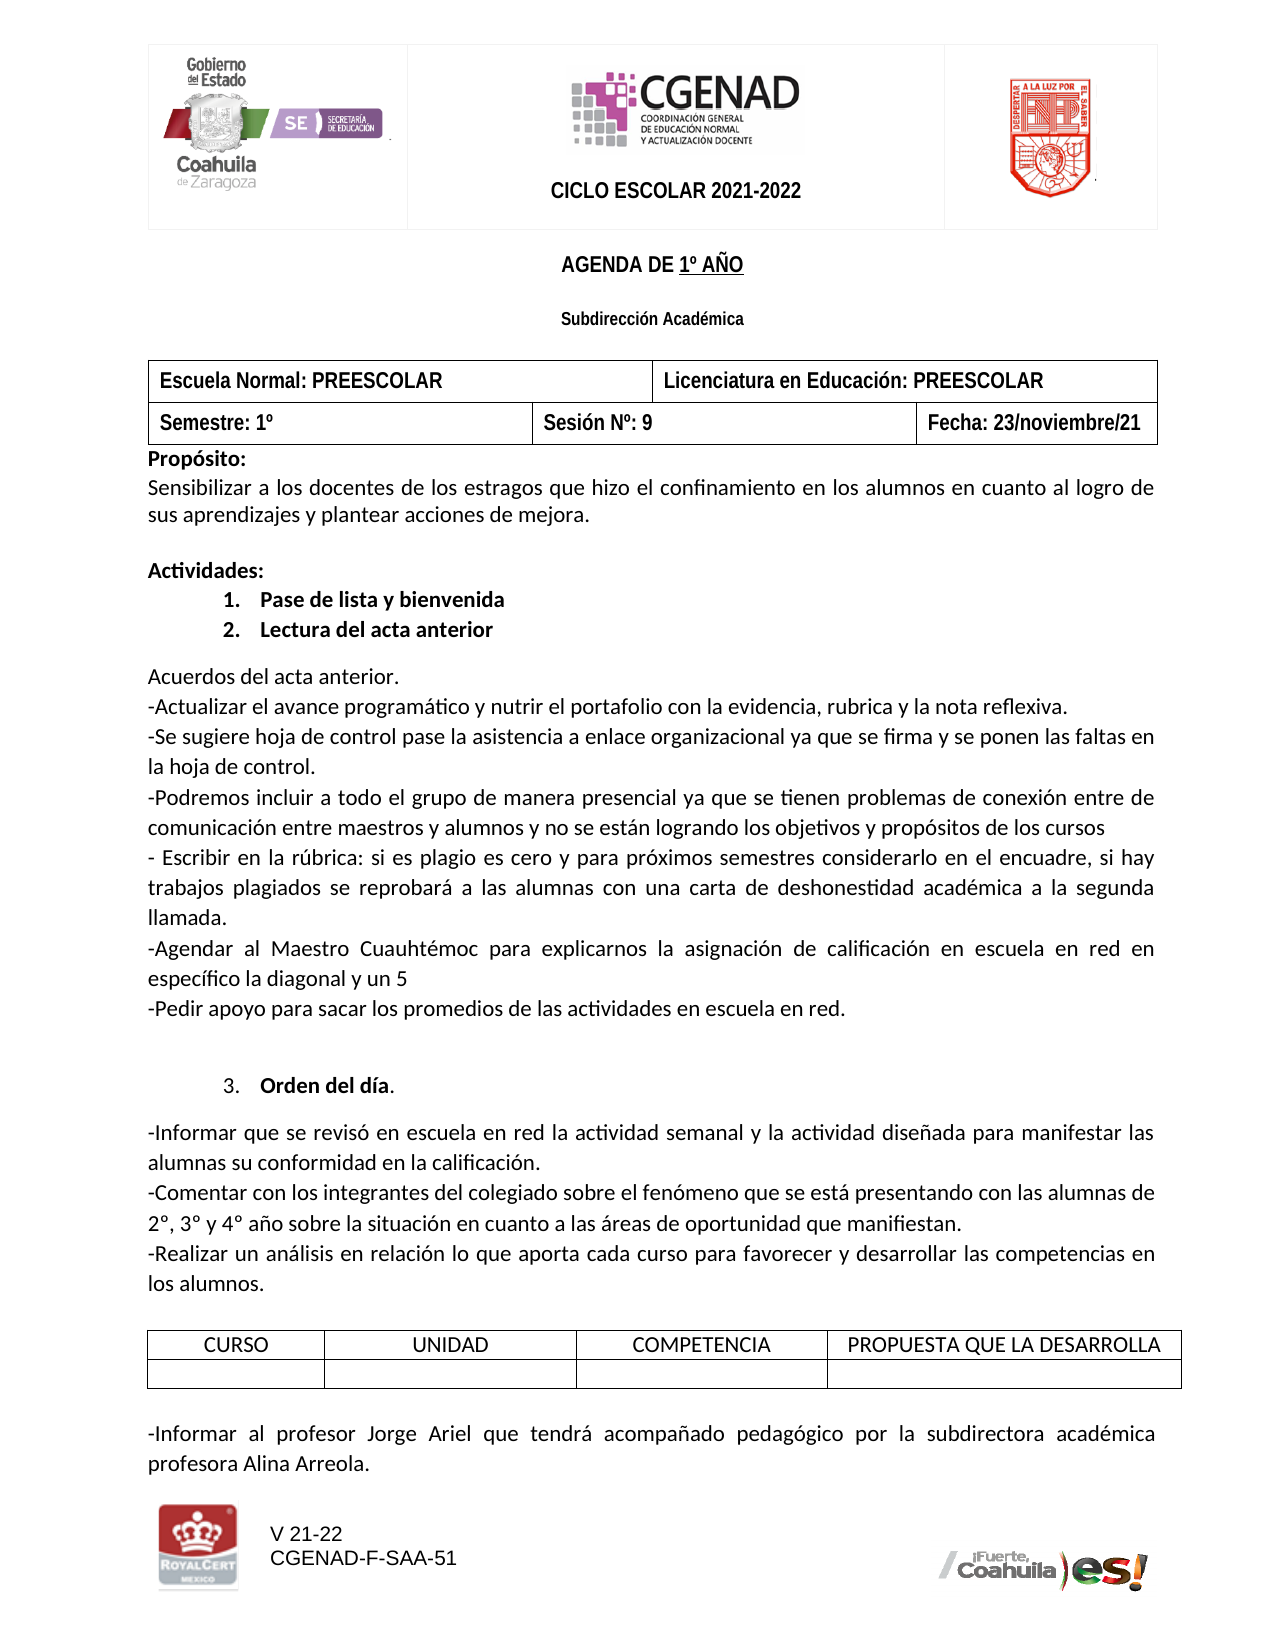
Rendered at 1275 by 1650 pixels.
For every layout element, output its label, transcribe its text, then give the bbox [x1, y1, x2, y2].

text -Podremos incluir a todo el grupo de manera presencial ya que se tienen problemas de conexión entre de comunicación entre maestros y alumnos y no se están logrando los objetivos y propósitos de los cursos [148, 783, 1157, 841]
text -Realizar un análisis en relación lo que aporta cada curso para favorecer y desarrollar las competencias en los alumnos. [148, 1239, 1157, 1297]
list Lectura del acta anterior [223, 615, 1157, 643]
list Pase de lista y bienvenida [223, 585, 1157, 613]
text - Escribir en la rúbrica: si es plagio es cero y para próximos semestres considerarlo en el encuadre, si hay trabajos plagiados se reprobará a las alumnas con una carta de deshonestidad académica a la segunda llamada. [148, 843, 1157, 931]
table_cell [577, 1360, 827, 1388]
text Sensibilizar a los docentes de los estragos que hizo el confinamiento en los alumnos en cuanto al logro de sus aprendizajes y plantear acciones de mejora. [148, 473, 1157, 529]
table_header Escuela Normal: PREESCOLAR [149, 361, 652, 402]
table_cell [148, 1360, 324, 1388]
picture [931, 1538, 1157, 1600]
table_header CURSO [148, 1331, 324, 1358]
table_header UNIDAD [325, 1331, 576, 1358]
picture [565, 65, 805, 155]
text AGENDA DE 1º AÑO [148, 251, 1157, 277]
picture [155, 51, 392, 201]
table_header PROPUESTA QUE LA DESARROLLA [828, 1331, 1181, 1358]
text -Informar que se revisó en escuela en red la actividad semanal y la actividad diseñada para manifestar las alumnas su conformidad en la calificación. [148, 1118, 1157, 1176]
table_cell Semestre: 1º [149, 403, 532, 443]
text -Comentar con los integrantes del colegiado sobre el fenómeno que se está presentando con las alumnas de 2º, 3º y 4º año sobre la situación en cuanto a las áreas de oportunidad que manifiestan. [148, 1178, 1157, 1237]
text Acuerdos del acta anterior. [148, 662, 1157, 690]
text -Actualizar el avance programático y nutrir el portafolio con la evidencia, rubrica y la nota reflexiva. [148, 692, 1157, 720]
text -Se sugiere hoja de control pase la asistencia a enlace organizacional ya que se firma y se ponen las faltas en la hoja de control. [148, 722, 1157, 780]
text -Informar al profesor Jorge Ariel que tendrá acompañado pedagógico por la subdirectora académica profesora Alina Arreola. [148, 1419, 1157, 1477]
table_cell Fecha: 23/noviembre/21 [917, 403, 1157, 443]
text Propósito: [148, 445, 1157, 473]
list Orden del día. [223, 1071, 1157, 1099]
picture [157, 1500, 239, 1591]
table_header Licenciatura en Educación: PREESCOLAR [653, 361, 1157, 402]
table_cell [325, 1360, 576, 1388]
picture [1005, 70, 1097, 204]
text Actividades: [148, 557, 1157, 585]
text Subdirección Académica [148, 308, 1157, 329]
table_cell Sesión Nº: 9 [533, 403, 916, 443]
table_header COMPETENCIA [577, 1331, 827, 1358]
text -Agendar al Maestro Cuauhtémoc para explicarnos la asignación de calificación en escuela en red en específico la diagonal y un 5 [148, 934, 1157, 992]
table_cell [828, 1360, 1181, 1388]
text -Pedir apoyo para sacar los promedios de las actividades en escuela en red. [148, 994, 1157, 1022]
